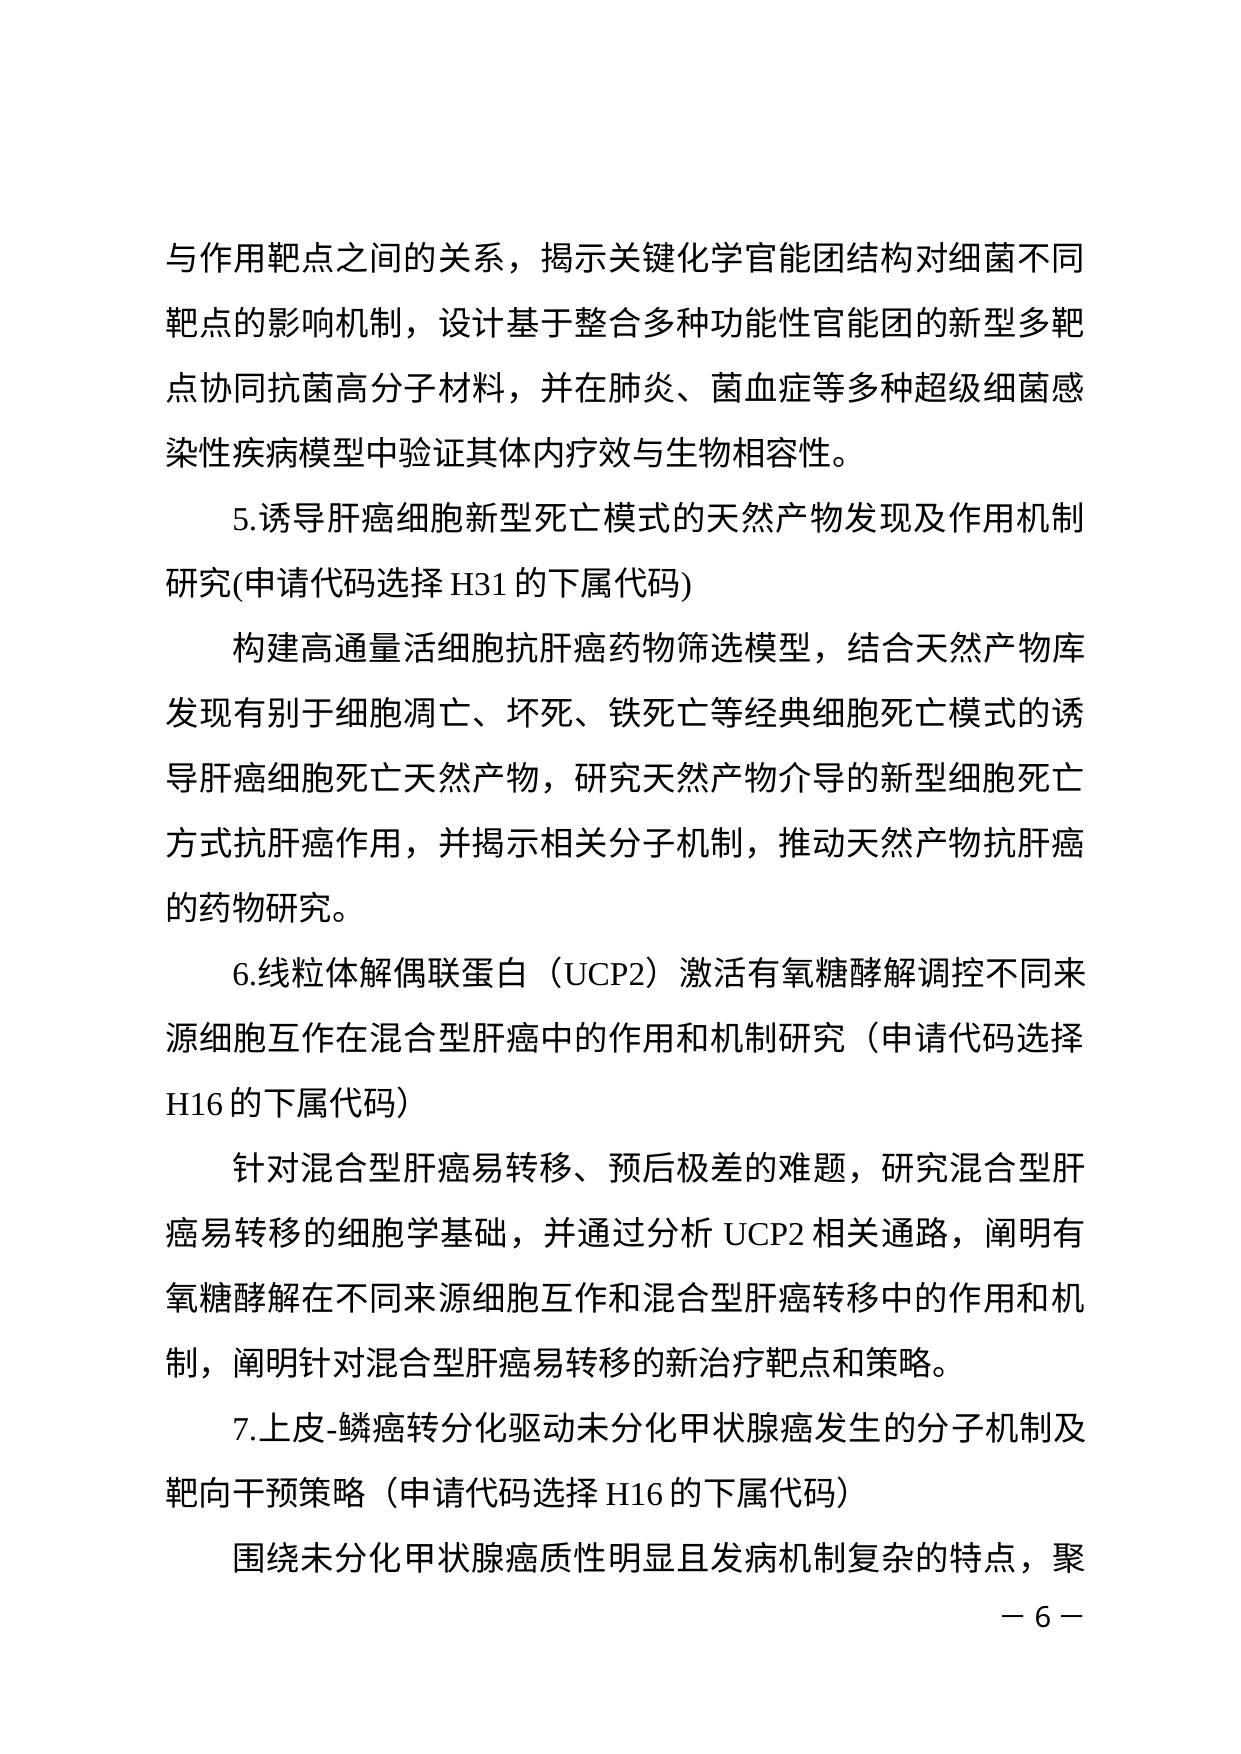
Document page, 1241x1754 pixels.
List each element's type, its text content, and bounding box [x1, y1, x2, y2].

text 构建高通量活细胞抗肝癌药物筛选模型，结合天然产物库，发现有别于细胞凋亡、坏死、铁死亡等经典细胞死亡模式的诱导肝癌细胞死亡天然产物，研究天然产物介导的新型细胞死亡方式抗肝癌作用，并揭示相关分子机制，推动天然产物抗肝癌的药物研究。 [165, 613, 1087, 938]
text 针对混合型肝癌易转移、预后极差的难题，研究混合型肝癌易转移的细胞学基础，并通过分析UCP2相关通路，阐明有氧糖酵解在不同来源细胞互作和混合型肝癌转移中的作用和机制，阐明针对混合型肝癌易转移的新治疗靶点和策略。 [165, 1133, 1087, 1393]
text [165, 1523, 1087, 1588]
text 6.线粒体解偶联蛋白（UCP2）激活有氧糖酵解调控不同来源细胞互作在混合型肝癌中的作用和机制研究（申请代码选择H16的下属代码） [165, 938, 1087, 1133]
text 5.诱导肝癌细胞新型死亡模式的天然产物发现及作用机制研究(申请代码选择H31的下属代码) [165, 483, 1087, 613]
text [165, 223, 1087, 483]
text 7.上皮-鳞癌转分化驱动未分化甲状腺癌发生的分子机制及靶向干预策略（申请代码选择H16的下属代码） [165, 1393, 1087, 1523]
